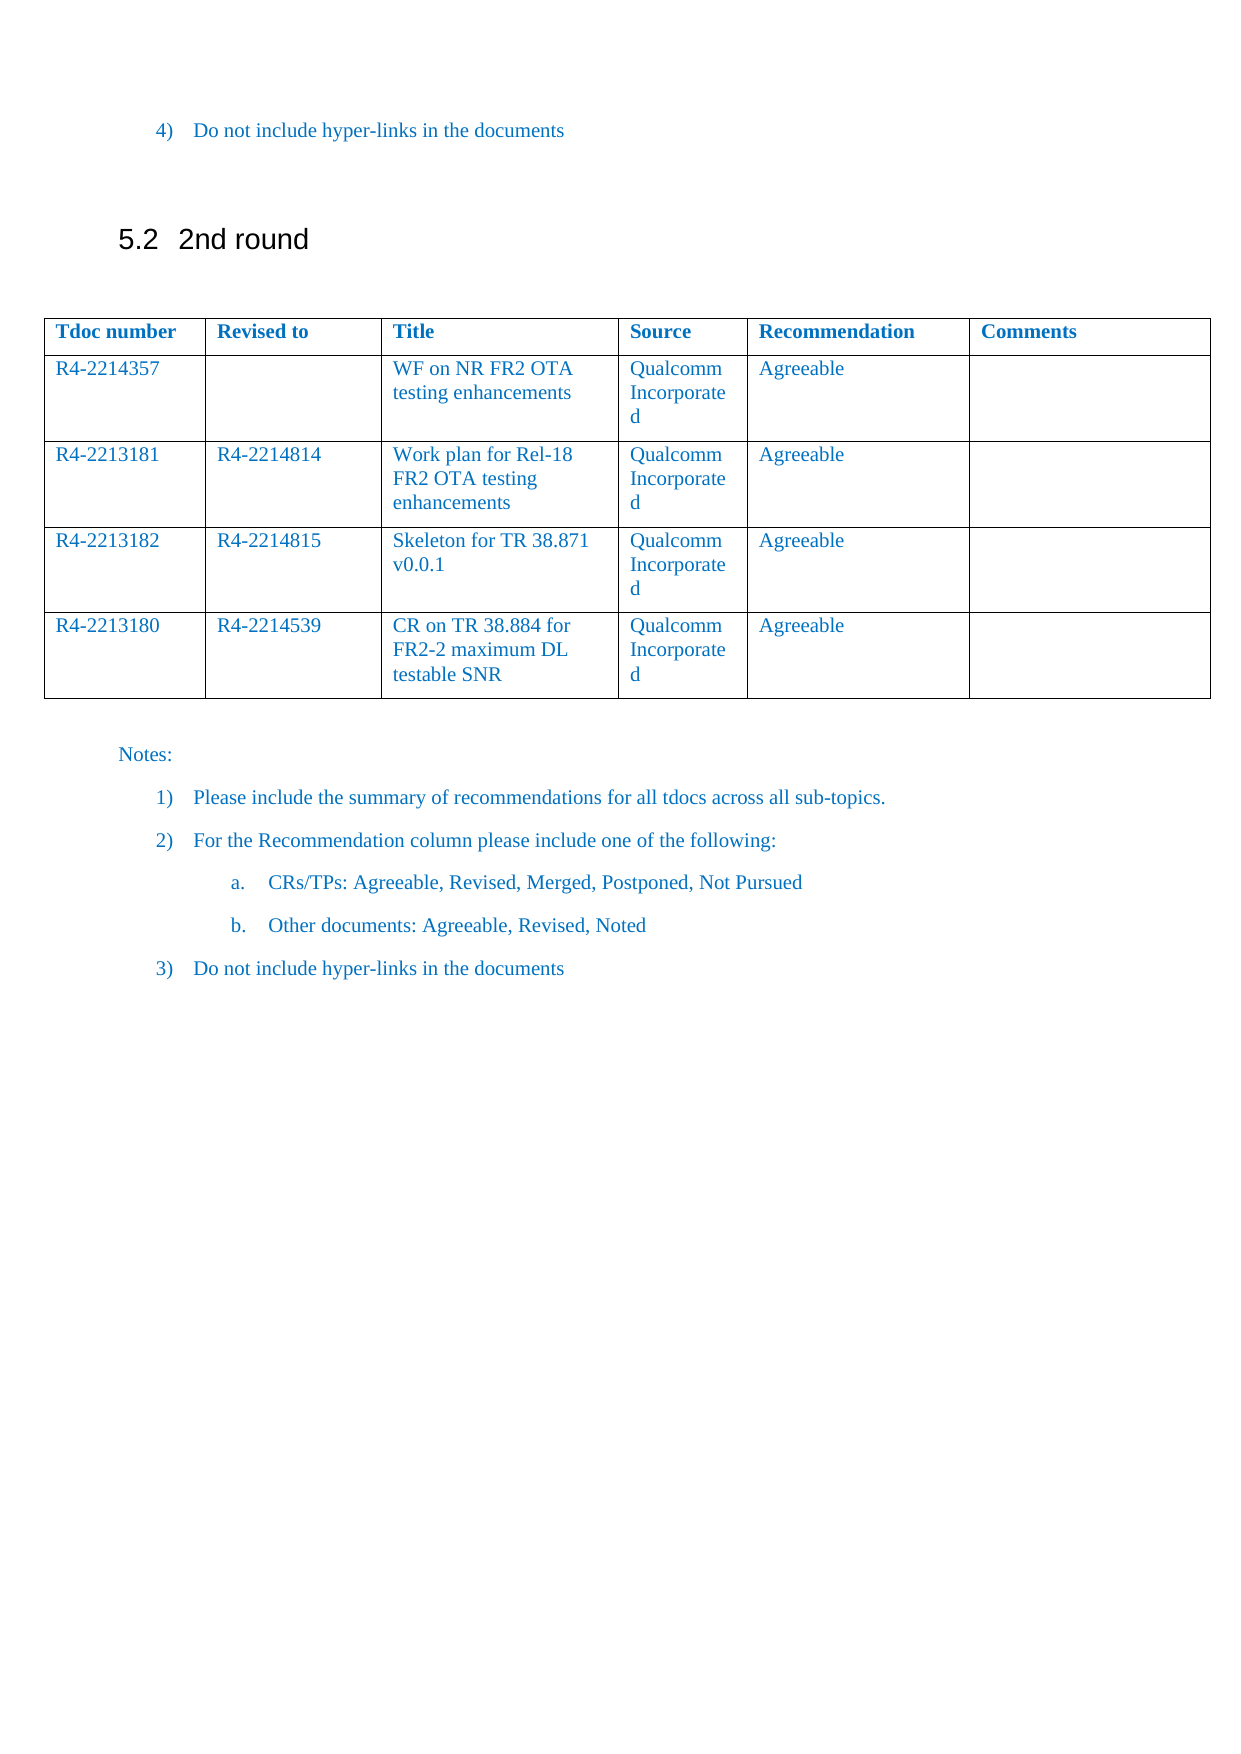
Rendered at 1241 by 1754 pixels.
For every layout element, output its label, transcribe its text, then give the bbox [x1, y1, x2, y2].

table_cell R4-2214357 [45, 356, 205, 441]
table_cell R4-2213182 [45, 528, 205, 612]
table_cell R4-2213180 [45, 613, 205, 698]
table_cell [970, 442, 1210, 527]
table_cell Qualcomm Incorporated [619, 613, 747, 698]
table_cell Qualcomm Incorporated [619, 356, 747, 441]
table_header Recommendation [748, 319, 969, 355]
table_cell R4-2214539 [206, 613, 381, 698]
table_header Comments [970, 319, 1210, 355]
text Notes: [118, 742, 1122, 766]
table_cell R4-2213181 [45, 442, 205, 527]
table_cell [970, 613, 1210, 698]
table_cell Work plan for Rel-18 FR2 OTA testing enhancements [382, 442, 618, 527]
table_header Tdoc number [45, 319, 205, 355]
table_cell Agreeable [748, 613, 969, 698]
table_cell Skeleton for TR 38.871 v0.0.1 [382, 528, 618, 612]
table_cell [970, 356, 1210, 441]
list CRs/TPs: Agreeable, Revised, Merged, Postponed, Not Pursued [231, 870, 1122, 894]
subtitle 2nd round [118, 222, 1122, 256]
list Please include the summary of recommendations for all tdocs across all sub-topics. [156, 785, 1122, 809]
table_cell CR on TR 38.884 for FR2-2 maximum DL testable SNR [382, 613, 618, 698]
table_cell Qualcomm Incorporated [619, 528, 747, 612]
table_header Title [382, 319, 618, 355]
table_cell Agreeable [748, 442, 969, 527]
table_cell WF on NR FR2 OTA testing enhancements [382, 356, 618, 441]
table_header Revised to [206, 319, 381, 355]
list Do not include hyper-links in the documents [156, 956, 1122, 980]
list Do not include hyper-links in the documents [156, 118, 1122, 142]
table_cell R4-2214814 [206, 442, 381, 527]
table_cell [970, 528, 1210, 612]
table_cell Agreeable [748, 356, 969, 441]
list For the Recommendation column please include one of the following: [156, 827, 1122, 852]
table_cell [206, 356, 381, 441]
table_cell Agreeable [748, 528, 969, 612]
list Other documents: Agreeable, Revised, Noted [231, 913, 1122, 937]
table_cell R4-2214815 [206, 528, 381, 612]
table_cell Qualcomm Incorporated [619, 442, 747, 527]
table_header Source [619, 319, 747, 355]
